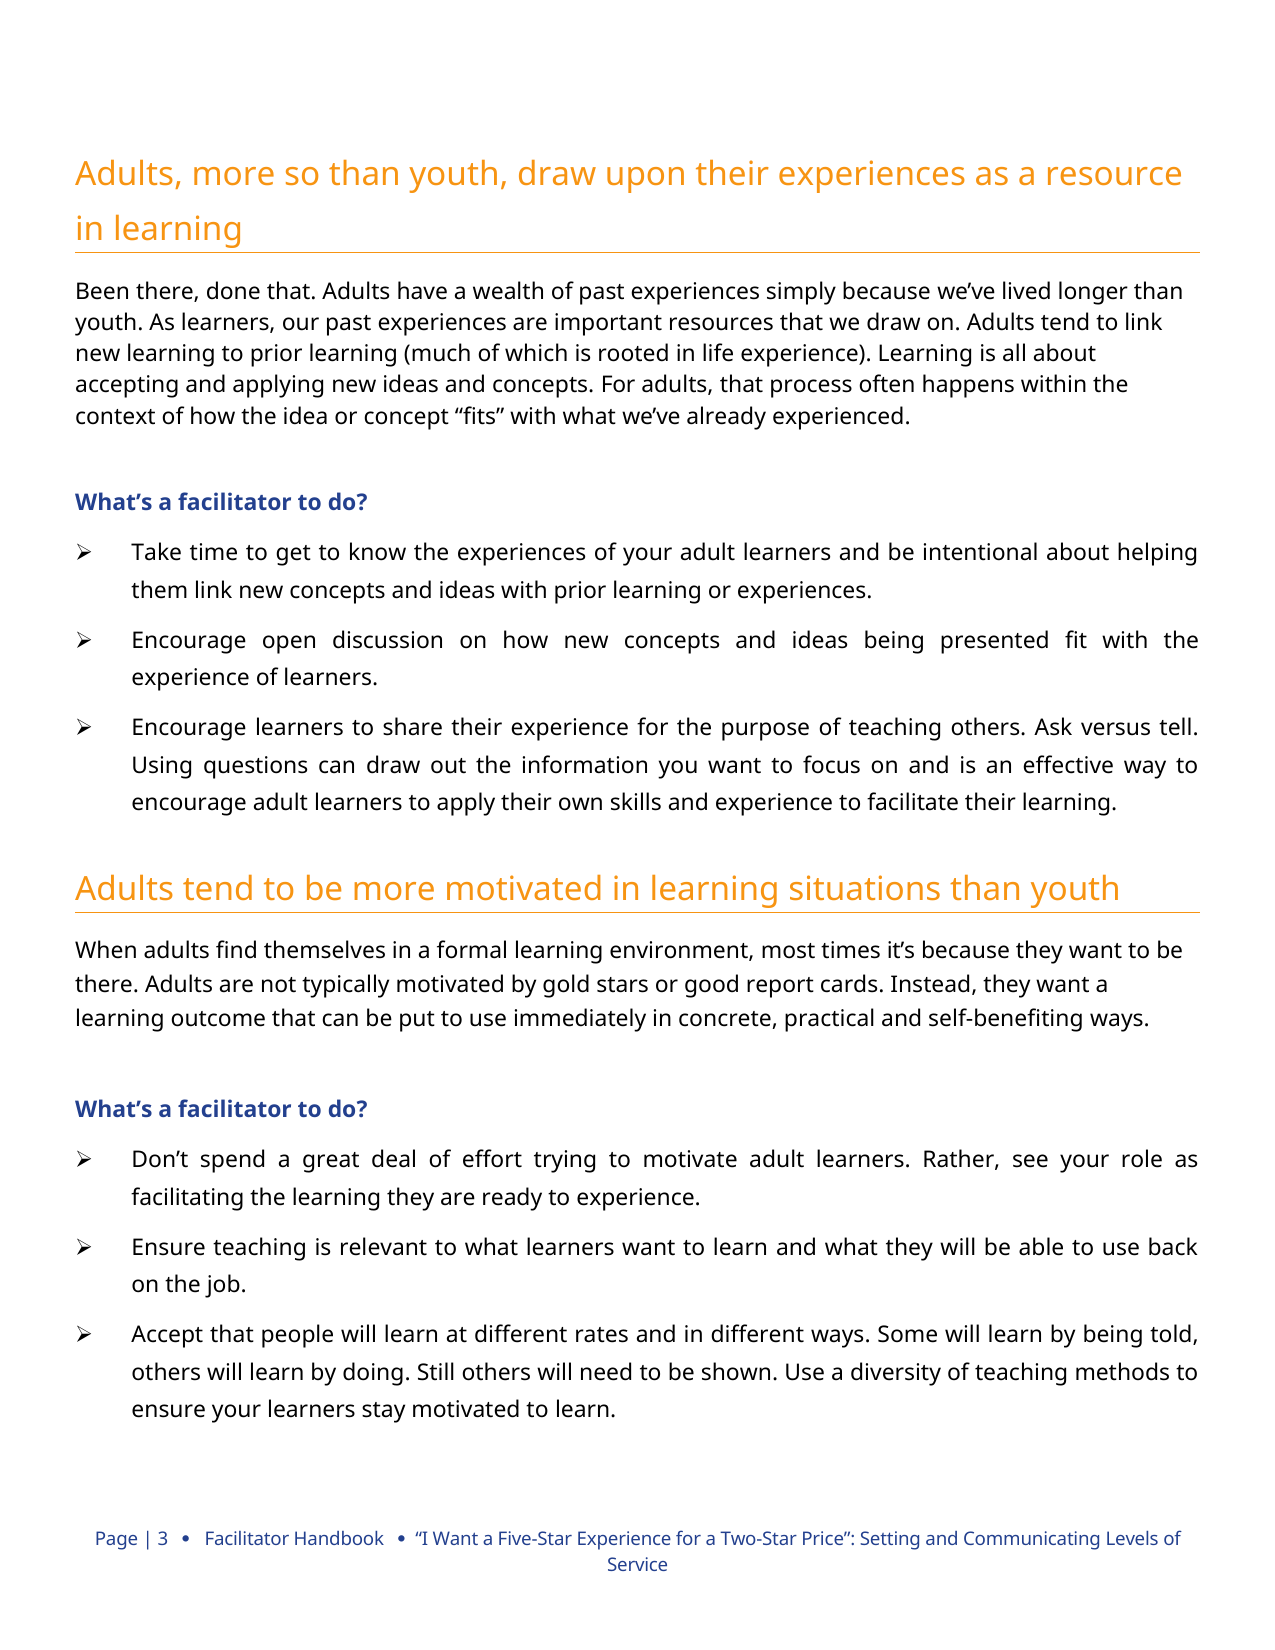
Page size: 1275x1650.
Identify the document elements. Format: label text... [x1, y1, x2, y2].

list Take time to get to know the experiences of your adult learners and be intentional about helping them link new concepts and ideas with prior learning or experiences. [75, 536, 1200, 605]
list Ensure teaching is relevant to what learners want to learn and what they will be able to use back on the job. [75, 1230, 1200, 1299]
list Accept that people will learn at different rates and in different ways. Some will learn by being told, others will learn by doing. Still others will need to be shown. Use a diversity of teaching methods to ensure your learners stay motivated to learn. [75, 1318, 1200, 1424]
list Don’t spend a great deal of effort trying to motivate adult learners. Rather, see your role as facilitating the learning they are ready to experience. [75, 1143, 1200, 1212]
subtitle Adults tend to be more motivated in learning situations than youth [75, 864, 1200, 912]
list Encourage learners to share their experience for the purpose of teaching others. Ask versus tell. Using questions can draw out the information you want to focus on and is an effective way to encourage adult learners to apply their own skills and experience to facilitate their learning. [75, 711, 1200, 818]
text What’s a facilitator to do? [75, 1093, 1200, 1124]
text Been there, done that. Adults have a wealth of past experiences simply because we’ve lived longer than youth. As learners, our past experiences are important resources that we draw on. Adults tend to link new learning to prior learning (much of which is rooted in life experience). Learning is all about accepting and applying new ideas and concepts. For adults, that process often happens within the context of how the idea or concept “fits” with what we’ve already experienced. [75, 274, 1200, 431]
list Encourage open discussion on how new concepts and ideas being presented fit with the experience of learners. [75, 624, 1200, 693]
text When adults find themselves in a formal learning environment, most times it’s because they want to be there. Adults are not typically motivated by gold stars or good report cards. Instead, they want a learning outcome that can be put to use immediately in concrete, practical and self-benefiting ways. [75, 934, 1200, 1033]
subtitle Adults, more so than youth, draw upon their experiences as a resource in learning [75, 150, 1200, 252]
text What’s a facilitator to do? [75, 486, 1200, 518]
